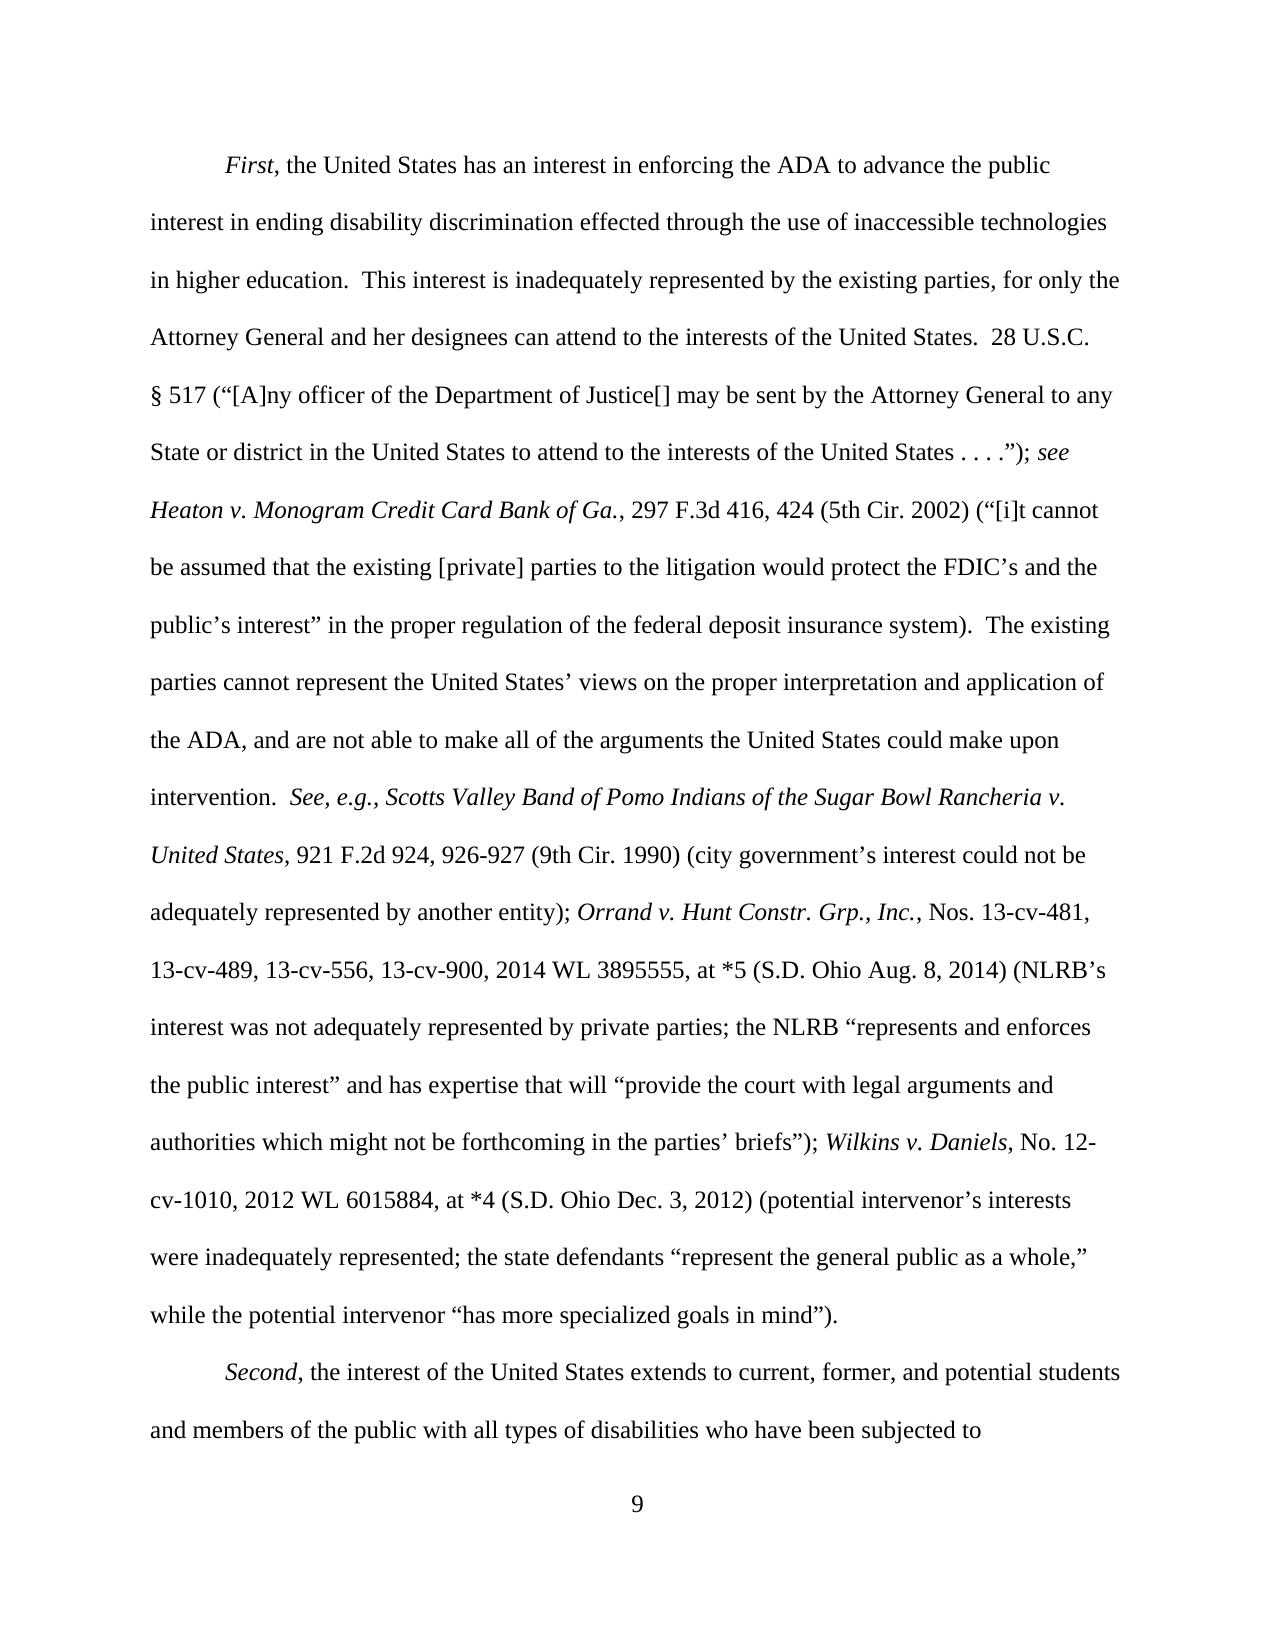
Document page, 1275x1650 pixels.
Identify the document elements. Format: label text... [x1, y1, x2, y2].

text First, the United States has an interest in enforcing the ADA to advance the public interest in ending disability discrimination effected through the use of inaccessible technologies in higher education. This interest is inadequately represented by the existing parties, for only the Attorney General and her designees can attend to the interests of the United States. 28 U.S.C. § 517 (“[A]ny officer of the Department of Justice[] may be sent by the Attorney General to any State or district in the United States to attend to the interests of the United States . . . .”); see Heaton v. Monogram Credit Card Bank of Ga., 297 F.3d 416, 424 (5th Cir. 2002) (“[i]t cannot be assumed that the existing [private] parties to the litigation would protect the FDIC’s and the public’s interest” in the proper regulation of the federal deposit insurance system). The existing parties cannot represent the United States’ views on the proper interpretation and application of the ADA, and are not able to make all of the arguments the United States could make upon intervention. See, e.g., Scotts Valley Band of Pomo Indians of the Sugar Bowl Rancheria v. United States, 921 F.2d 924, 926-927 (9th Cir. 1990) (city government’s interest could not be adequately represented by another entity); Orrand v. Hunt Constr. Grp., Inc., Nos. 13-cv-481, 13-cv-489, 13-cv-556, 13-cv-900, 2014 WL 3895555, at *5 (S.D. Ohio Aug. 8, 2014) (NLRB’s interest was not adequately represented by private parties; the NLRB “represents and enforces the public interest” and has expertise that will “provide the court with legal arguments and authorities which might not be forthcoming in the parties’ briefs”); Wilkins v. Daniels, No. 12-cv-1010, 2012 WL 6015884, at *4 (S.D. Ohio Dec. 3, 2012) (potential intervenor’s interests were inadequately represented; the state defendants “represent the general public as a whole,” while the potential intervenor “has more specialized goals in mind”). [150, 150, 1125, 1329]
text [150, 1357, 1125, 1444]
